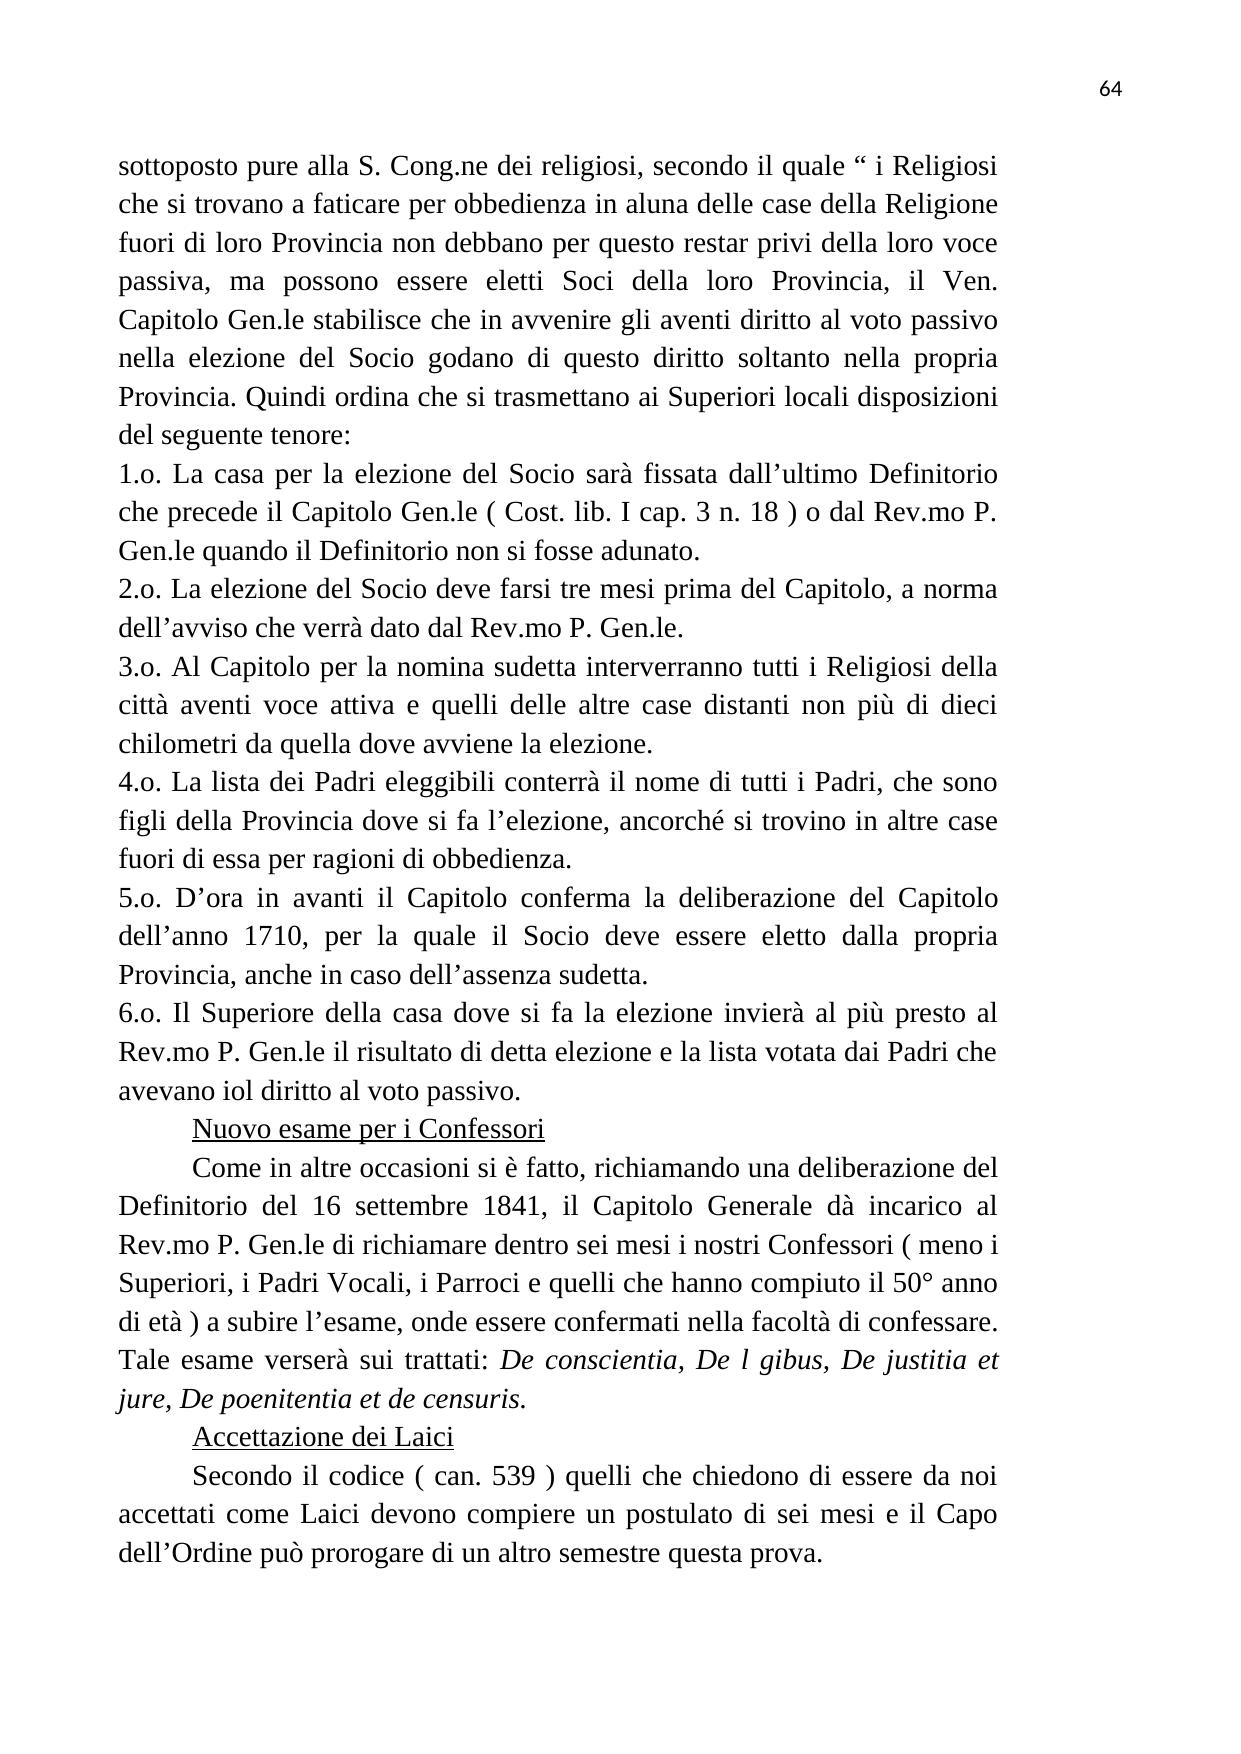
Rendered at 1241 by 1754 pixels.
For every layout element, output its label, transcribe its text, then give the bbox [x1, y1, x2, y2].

text 3.o. Al Capitolo per la nomina sudetta interverranno tutti i Religiosi della città aventi voce attiva e quelli delle altre case distanti non più di dieci chilometri da quella dove avviene la elezione. [118, 649, 999, 759]
text Come in altre occasioni si è fatto, richiamando una deliberazione del Definitorio del 16 settembre 1841, il Capitolo Generale dà incarico al Rev.mo P. Gen.le di richiamare dentro sei mesi i nostri Confessori ( meno i Superiori, i Padri Vocali, i Parroci e quelli che hanno compiuto il 50° anno di età ) a subire l’esame, onde essere confermati nella facoltà di confessare. Tale esame verserà sui trattati: De conscientia, De l gibus, De justitia et jure, De poenitentia et de censuris. [118, 1150, 999, 1414]
text 5.o. D’ora in avanti il Capitolo conferma la deliberazione del Capitolo dell’anno 1710, per la quale il Socio deve essere eletto dalla propria Provincia, anche in caso dell’assenza sudetta. [118, 880, 999, 991]
text 1.o. La casa per la elezione del Socio sarà fissata dall’ultimo Definitorio che precede il Capitolo Gen.le ( Cost. lib. I cap. 3 n. 18 ) o dal Rev.mo P. Gen.le quando il Definitorio non si fosse adunato. [118, 456, 999, 567]
text Nuovo esame per i Confessori [118, 1111, 999, 1145]
text 4.o. La lista dei Padri eleggibili conterrà il nome di tutti i Padri, che sono figli della Provincia dove si fa l’elezione, ancorché si trovino in altre case fuori di essa per ragioni di obbedienza. [118, 764, 999, 875]
text 6.o. Il Superiore della casa dove si fa la elezione invierà al più presto al Rev.mo P. Gen.le il risultato di detta elezione e la lista votata dai Padri che avevano iol diritto al voto passivo. [118, 996, 999, 1106]
text Accettazione dei Laici [118, 1419, 999, 1453]
text 2.o. La elezione del Socio deve farsi tre mesi prima del Capitolo, a norma dell’avviso che verrà dato dal Rev.mo P. Gen.le. [118, 572, 999, 644]
text Secondo il codice ( can. 539 ) quelli che chiedono di essere da noi accettati come Laici devono compiere un postulato di sei mesi e il Capo dell’Ordine può prorogare di un altro semestre questa prova. [118, 1458, 999, 1569]
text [118, 148, 999, 451]
